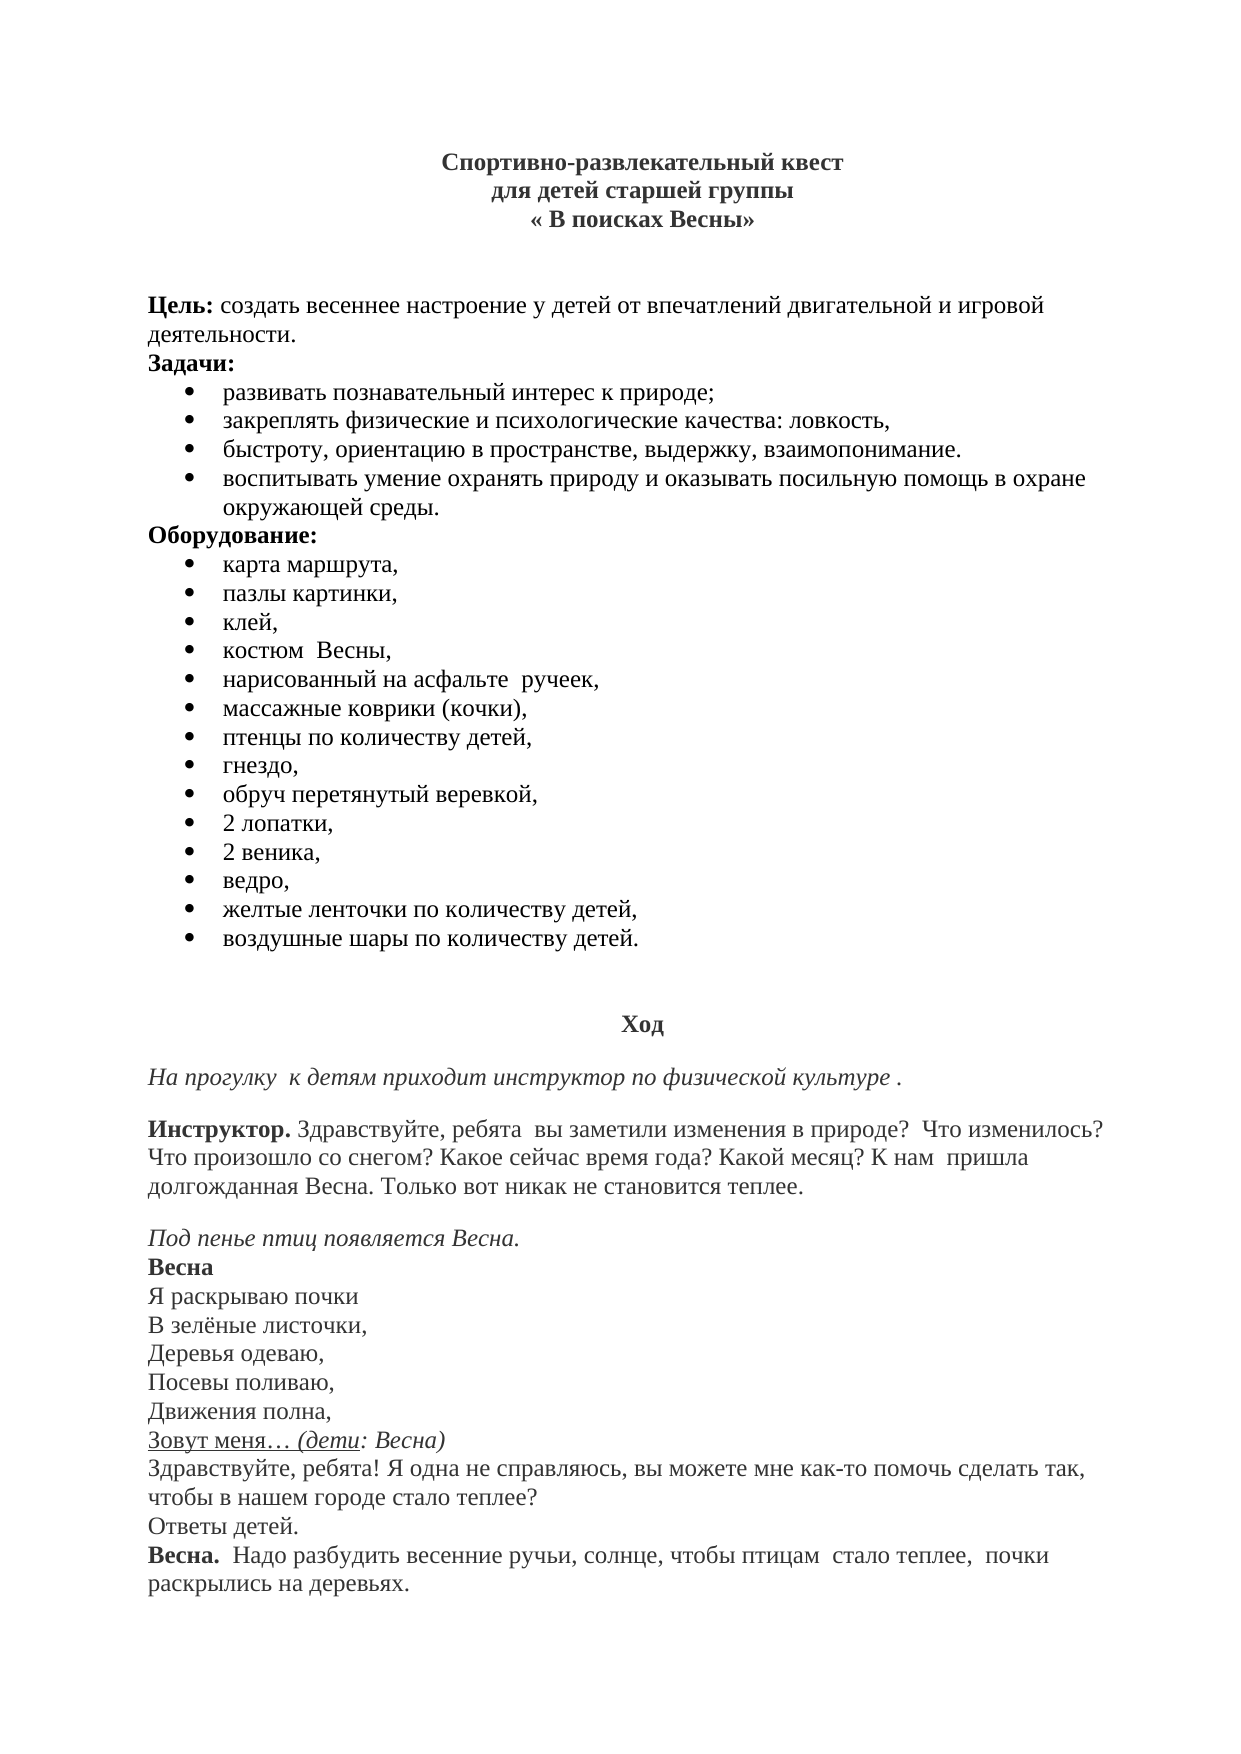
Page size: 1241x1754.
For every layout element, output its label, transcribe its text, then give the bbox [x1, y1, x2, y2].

text Деревья одеваю, [148, 1338, 1137, 1367]
list ведро, [185, 866, 1137, 894]
text Оборудование: [148, 521, 1137, 549]
text Цель: создать весеннее настроение у детей от впечатлений двигательной и игровой деятельности. [148, 291, 1137, 348]
text Весна. Надо разбудить весенние ручьи, солнце, чтобы птицам стало теплее, почки раскрылись на деревьях. [148, 1540, 1137, 1597]
list гнездо, [185, 751, 1137, 779]
text Движения полна, [148, 1396, 1137, 1425]
list закреплять физические и психологические качества: ловкость, [185, 406, 1137, 434]
text Задачи: [148, 348, 1137, 377]
text На прогулку к детям приходит инструктор по физической культуре . [148, 1062, 1137, 1090]
text Зовут меня… (дети: Весна) [148, 1425, 1137, 1453]
list обруч перетянутый веревкой, [185, 779, 1137, 808]
text В зелёные листочки, [148, 1310, 1137, 1338]
list нарисованный на асфальте ручеек, [185, 664, 1137, 693]
list массажные коврики (кочки), [185, 693, 1137, 722]
text Спортивно-развлекательный квест [148, 147, 1137, 176]
text Посевы поливаю, [148, 1367, 1137, 1396]
list воздушные шары по количеству детей. [185, 923, 1137, 952]
text Весна [148, 1252, 1137, 1281]
text Под пенье птиц появляется Весна. [148, 1223, 1137, 1252]
list развивать познавательный интерес к природе; [185, 377, 1137, 406]
list желтые ленточки по количеству детей, [185, 894, 1137, 923]
text Инструктор. Здравствуйте, ребята вы заметили изменения в природе? Что изменилось? Что произошло со снегом? Какое сейчас время года? Какой месяц? К нам пришла долгожданная Весна. Только вот никак не становится теплее. [148, 1114, 1137, 1200]
list 2 веника, [185, 837, 1137, 866]
text « В поисках Весны» [148, 204, 1137, 233]
text Ход [148, 1009, 1137, 1038]
list клей, [185, 607, 1137, 636]
list быстроту, ориентацию в пространстве, выдержку, взаимопонимание. [185, 434, 1137, 463]
text Я раскрываю почки [148, 1281, 1137, 1310]
text для детей старшей группы [148, 176, 1137, 204]
text Ответы детей. [148, 1511, 1137, 1540]
list костюм Весны, [185, 636, 1137, 664]
list воспитывать умение охранять природу и оказывать посильную помощь в охране окружающей среды. [185, 463, 1137, 521]
list птенцы по количеству детей, [185, 722, 1137, 751]
text Здравствуйте, ребята! Я одна не справляюсь, вы можете мне как-то помочь сделать так, чтобы в нашем городе стало теплее? [148, 1453, 1137, 1511]
list 2 лопатки, [185, 808, 1137, 837]
list пазлы картинки, [185, 578, 1137, 607]
list карта маршрута, [185, 549, 1137, 578]
